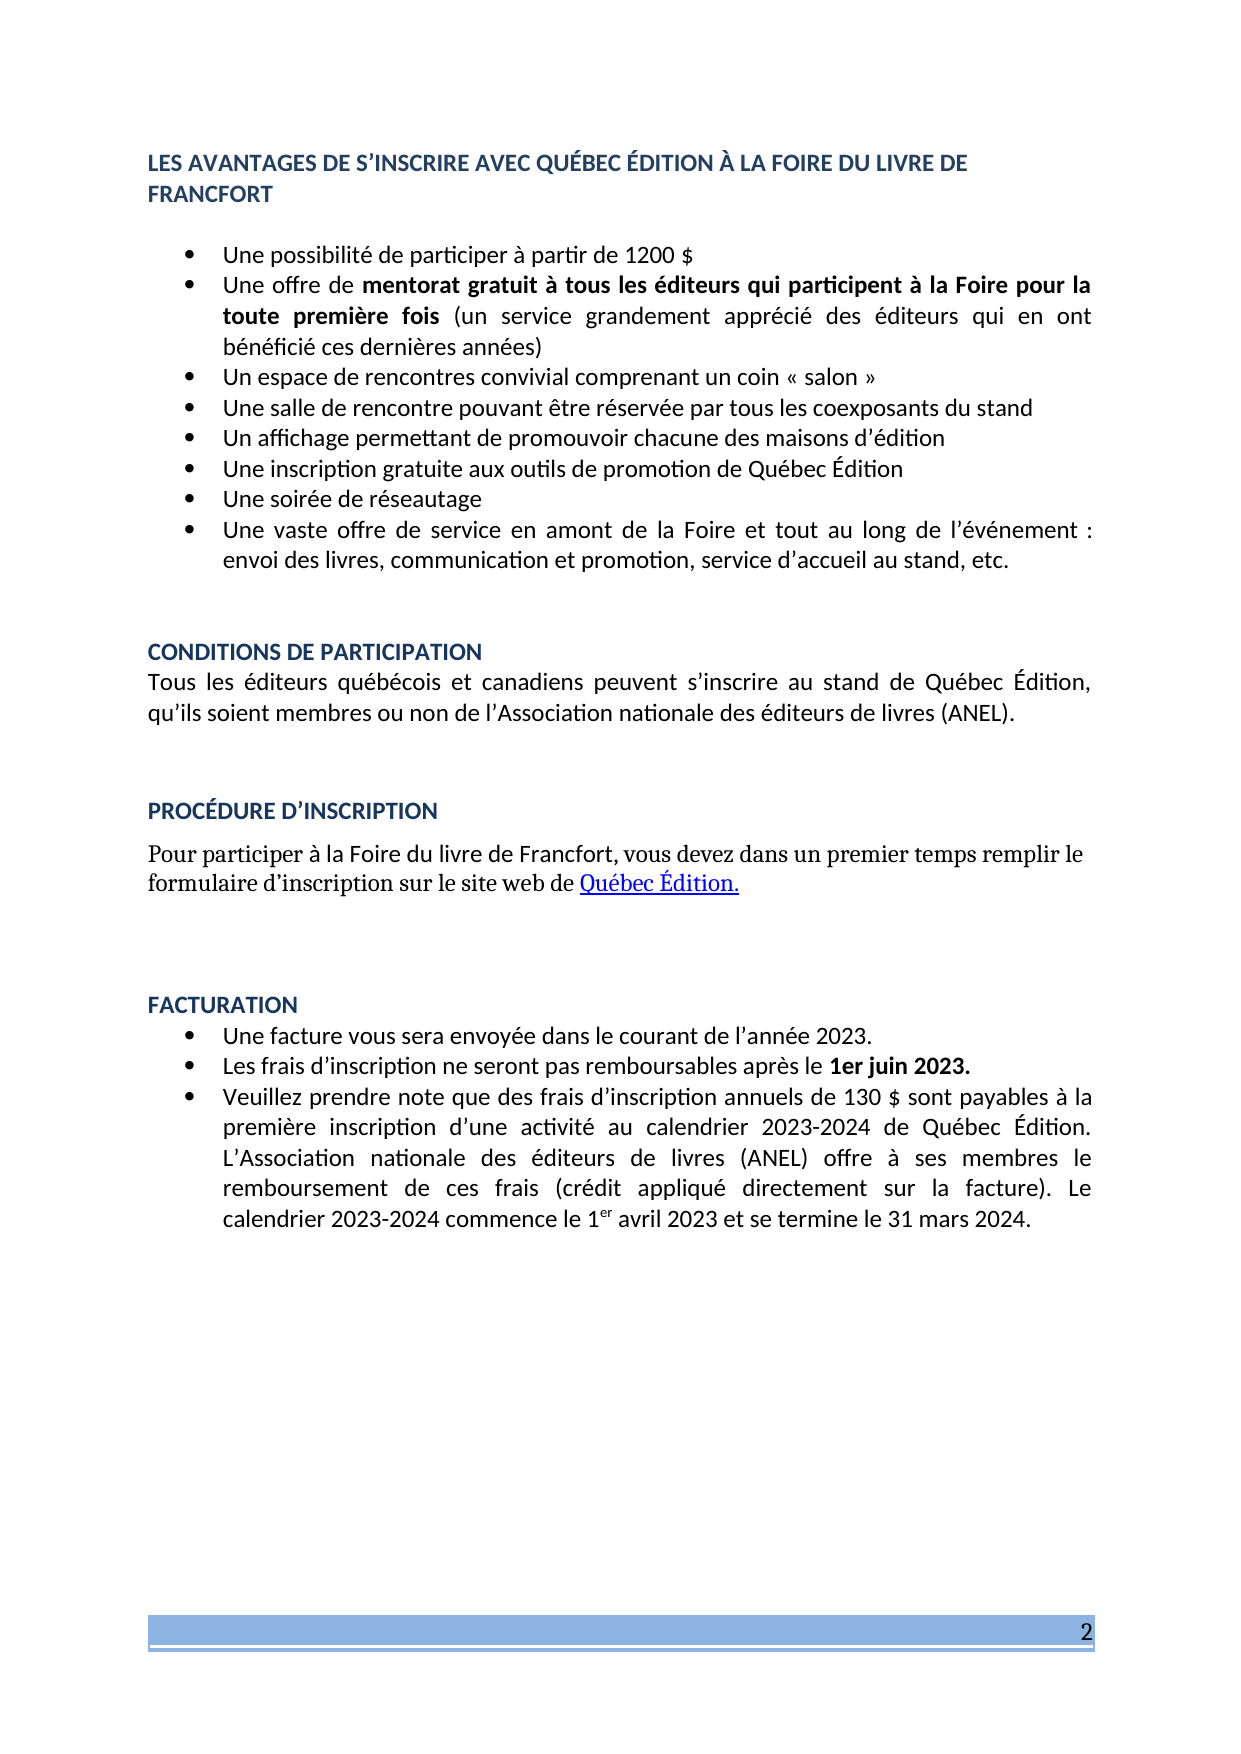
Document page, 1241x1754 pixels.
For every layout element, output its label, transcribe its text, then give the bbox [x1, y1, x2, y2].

text Pour participer à la Foire du livre de Francfort, vous devez dans un premier temps remplir le formulaire d’inscription sur le site web de Québec Édition. [148, 838, 1093, 898]
text PROCÉDURE D’INSCRIPTION [148, 796, 1093, 826]
list Une soirée de réseautage [185, 483, 1093, 514]
list Un affichage permettant de promouvoir chacune des maisons d’édition [185, 422, 1093, 453]
text CONDITIONS DE PARTICIPATION [148, 636, 1093, 666]
text LES AVANTAGES DE S’INSCRIRE AVEC QUÉBEC ÉDITION À LA FOIRE DU LIVRE DE FRANCFORT [148, 148, 1093, 209]
text Tous les éditeurs québécois et canadiens peuvent s’inscrire au stand de Québec Édition, qu’ils soient membres ou non de l’Association nationale des éditeurs de livres (ANEL). [148, 666, 1093, 727]
list Une possibilité de participer à partir de 1200 $ [185, 239, 1093, 270]
list Une inscription gratuite aux outils de promotion de Québec Édition [185, 453, 1093, 483]
list Une vaste offre de service en amont de la Foire et tout au long de l’événement : envoi des livres, communication et promotion, service d’accueil au stand, etc. [185, 514, 1093, 575]
list Une salle de rencontre pouvant être réservée par tous les coexposants du stand [185, 392, 1093, 422]
list Une facture vous sera envoyée dans le courant de l’année 2023. [185, 1020, 1093, 1050]
list Une offre de mentorat gratuit à tous les éditeurs qui participent à la Foire pour la toute première fois (un service grandement apprécié des éditeurs qui en ont bénéficié ces dernières années) [185, 270, 1093, 361]
list Les frais d’inscription ne seront pas remboursables après le 1er juin 2023. [185, 1050, 1093, 1081]
text FACTURATION [148, 989, 1093, 1020]
list Veuillez prendre note que des frais d’inscription annuels de 130 $ sont payables à la première inscription d’une activité au calendrier 2023-2024 de Québec Édition. L’Association nationale des éditeurs de livres (ANEL) offre à ses membres le remboursement de ces frais (crédit appliqué directement sur la facture). Le calendrier 2023-2024 commence le 1er avril 2023 et se termine le 31 mars 2024. [185, 1081, 1093, 1233]
list Un espace de rencontres convivial comprenant un coin « salon » [185, 361, 1093, 392]
